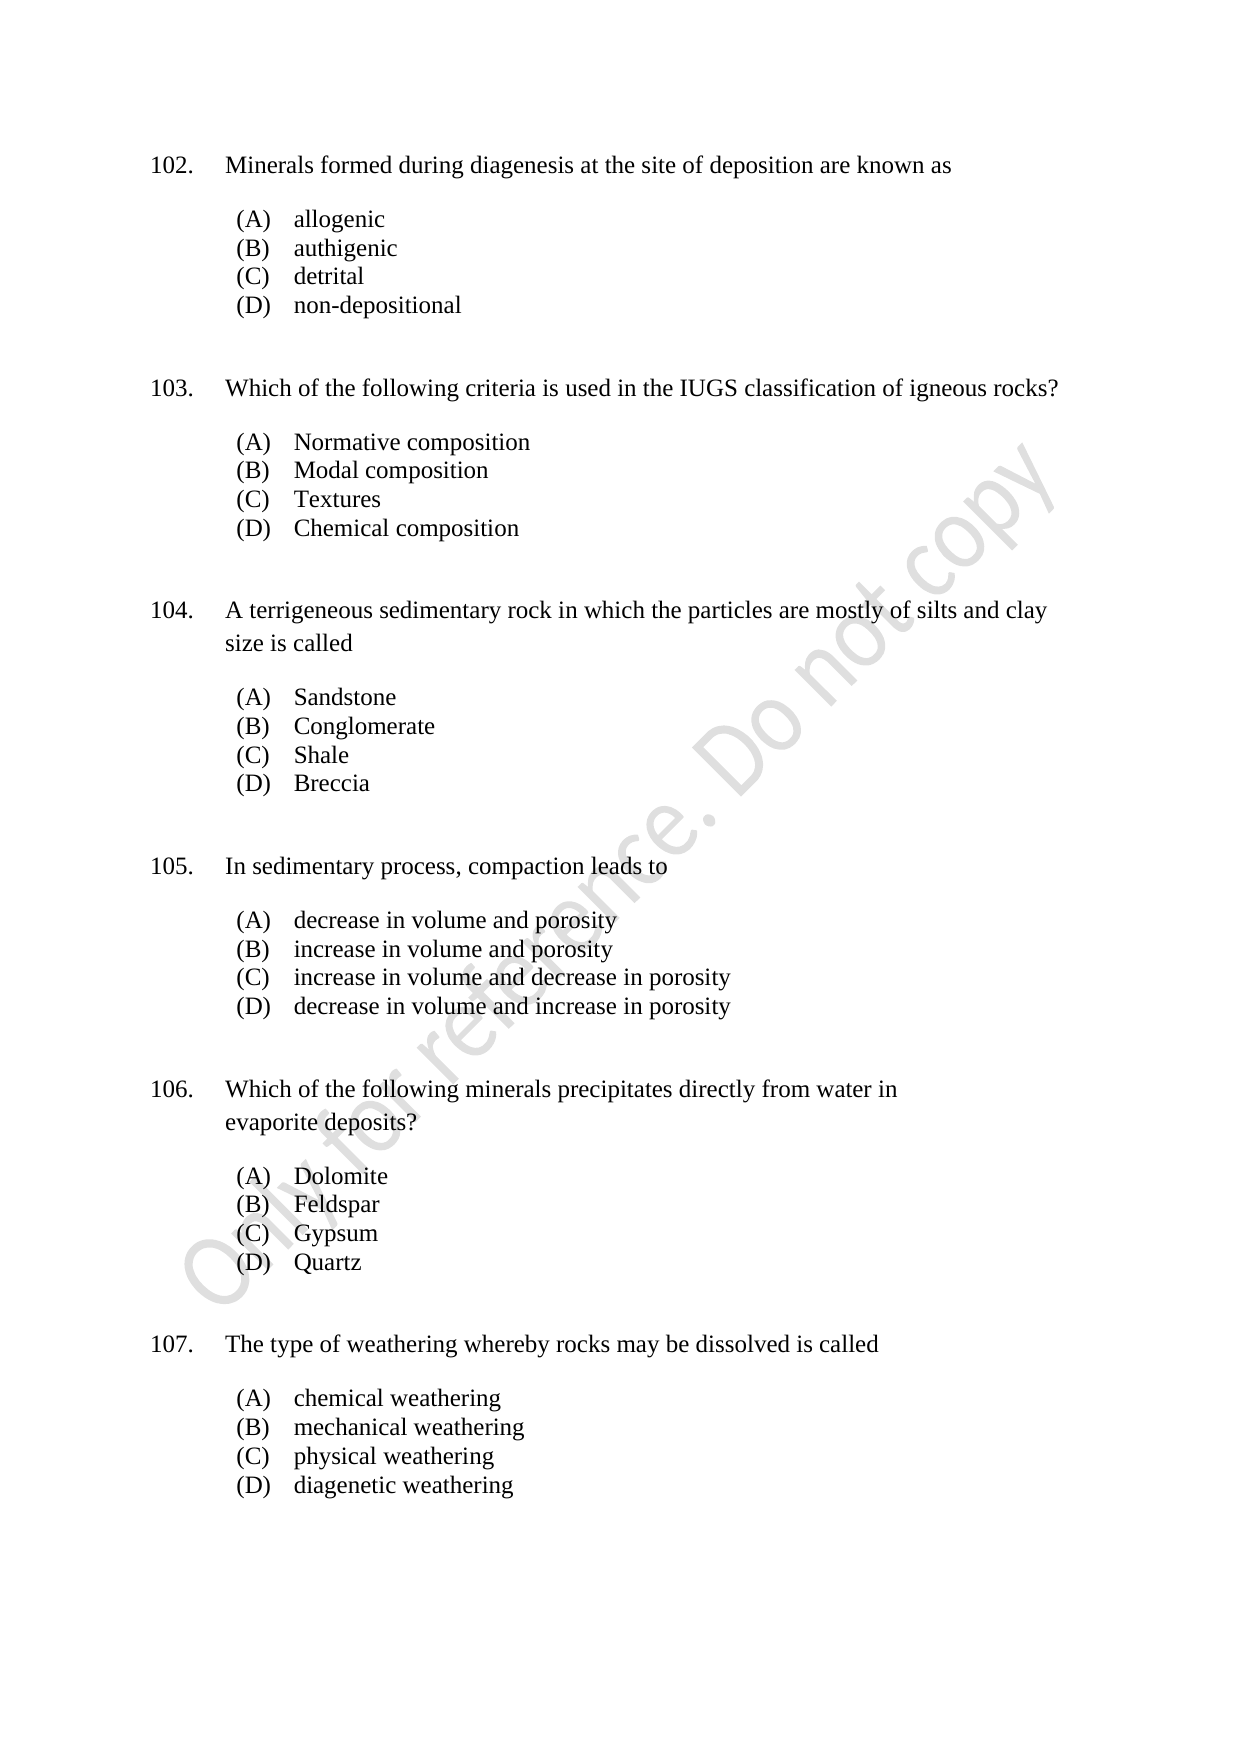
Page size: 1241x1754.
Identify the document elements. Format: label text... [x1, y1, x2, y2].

table_cell Feldspar [282, 1190, 1102, 1218]
table_cell Breccia [282, 769, 1102, 797]
text 103. Which of the following criteria is used in the IUGS classification of igneous rocks? [150, 373, 1090, 401]
table_cell Quartz [282, 1247, 1102, 1276]
table_cell decrease in volume and increase in porosity [282, 991, 1102, 1020]
text 105. In sedimentary process, compaction leads to [150, 851, 1090, 880]
text 106. Which of the following minerals precipitates directly from water in evaporite deposits? [150, 1074, 919, 1136]
table_cell (B) [225, 711, 282, 740]
table_cell Conglomerate [282, 711, 1102, 740]
text 107. The type of weathering whereby rocks may be dissolved is called [150, 1329, 1090, 1358]
table_cell (B) [225, 934, 282, 962]
table_header Dolomite [282, 1161, 1102, 1189]
table_header (A) [225, 682, 282, 711]
table_cell increase in volume and porosity [282, 934, 1102, 962]
table_cell (D) [225, 290, 282, 319]
table_header Normative composition [282, 427, 1102, 455]
table_cell (C) [225, 1441, 282, 1470]
table_cell increase in volume and decrease in porosity [282, 963, 1102, 991]
table_cell (D) [225, 991, 282, 1020]
table_cell (C) [225, 1218, 282, 1247]
table_cell (C) [225, 261, 282, 290]
table_cell detrital [282, 261, 1102, 290]
text 102. Minerals formed during diagenesis at the site of deposition are known as [150, 150, 1090, 179]
table_cell (B) [225, 233, 282, 261]
table_header (A) [225, 1161, 282, 1189]
table_cell (D) [225, 769, 282, 797]
table_cell (D) [225, 1470, 282, 1498]
table_cell (B) [225, 1190, 282, 1218]
table_cell (D) [225, 1247, 282, 1276]
table_cell Chemical composition [282, 513, 1102, 542]
table_cell (B) [225, 1412, 282, 1441]
table_header (A) [225, 905, 282, 934]
table_cell mechanical weathering [282, 1412, 1102, 1441]
table_cell Textures [282, 484, 1102, 513]
table_header (A) [225, 1384, 282, 1412]
table_cell (C) [225, 963, 282, 991]
table_cell authigenic [282, 233, 1102, 261]
table_header (A) [225, 204, 282, 233]
table_cell diagenetic weathering [282, 1470, 1102, 1498]
table_cell Shale [282, 740, 1102, 768]
table_header chemical weathering [282, 1384, 1102, 1412]
table_cell Gypsum [282, 1218, 1102, 1247]
table_cell physical weathering [282, 1441, 1102, 1470]
table_header Sandstone [282, 682, 1102, 711]
table_header allogenic [282, 204, 1102, 233]
table_cell (C) [225, 740, 282, 768]
table_cell Modal composition [282, 455, 1102, 484]
text 104. A terrigeneous sedimentary rock in which the particles are mostly of silts and clay size is called [150, 595, 1090, 657]
table_cell (B) [225, 455, 282, 484]
table_cell (D) [225, 513, 282, 542]
table_cell non-depositional [282, 290, 1102, 319]
table_cell (C) [225, 484, 282, 513]
table_header decrease in volume and porosity [282, 905, 1102, 934]
table_header (A) [225, 427, 282, 455]
